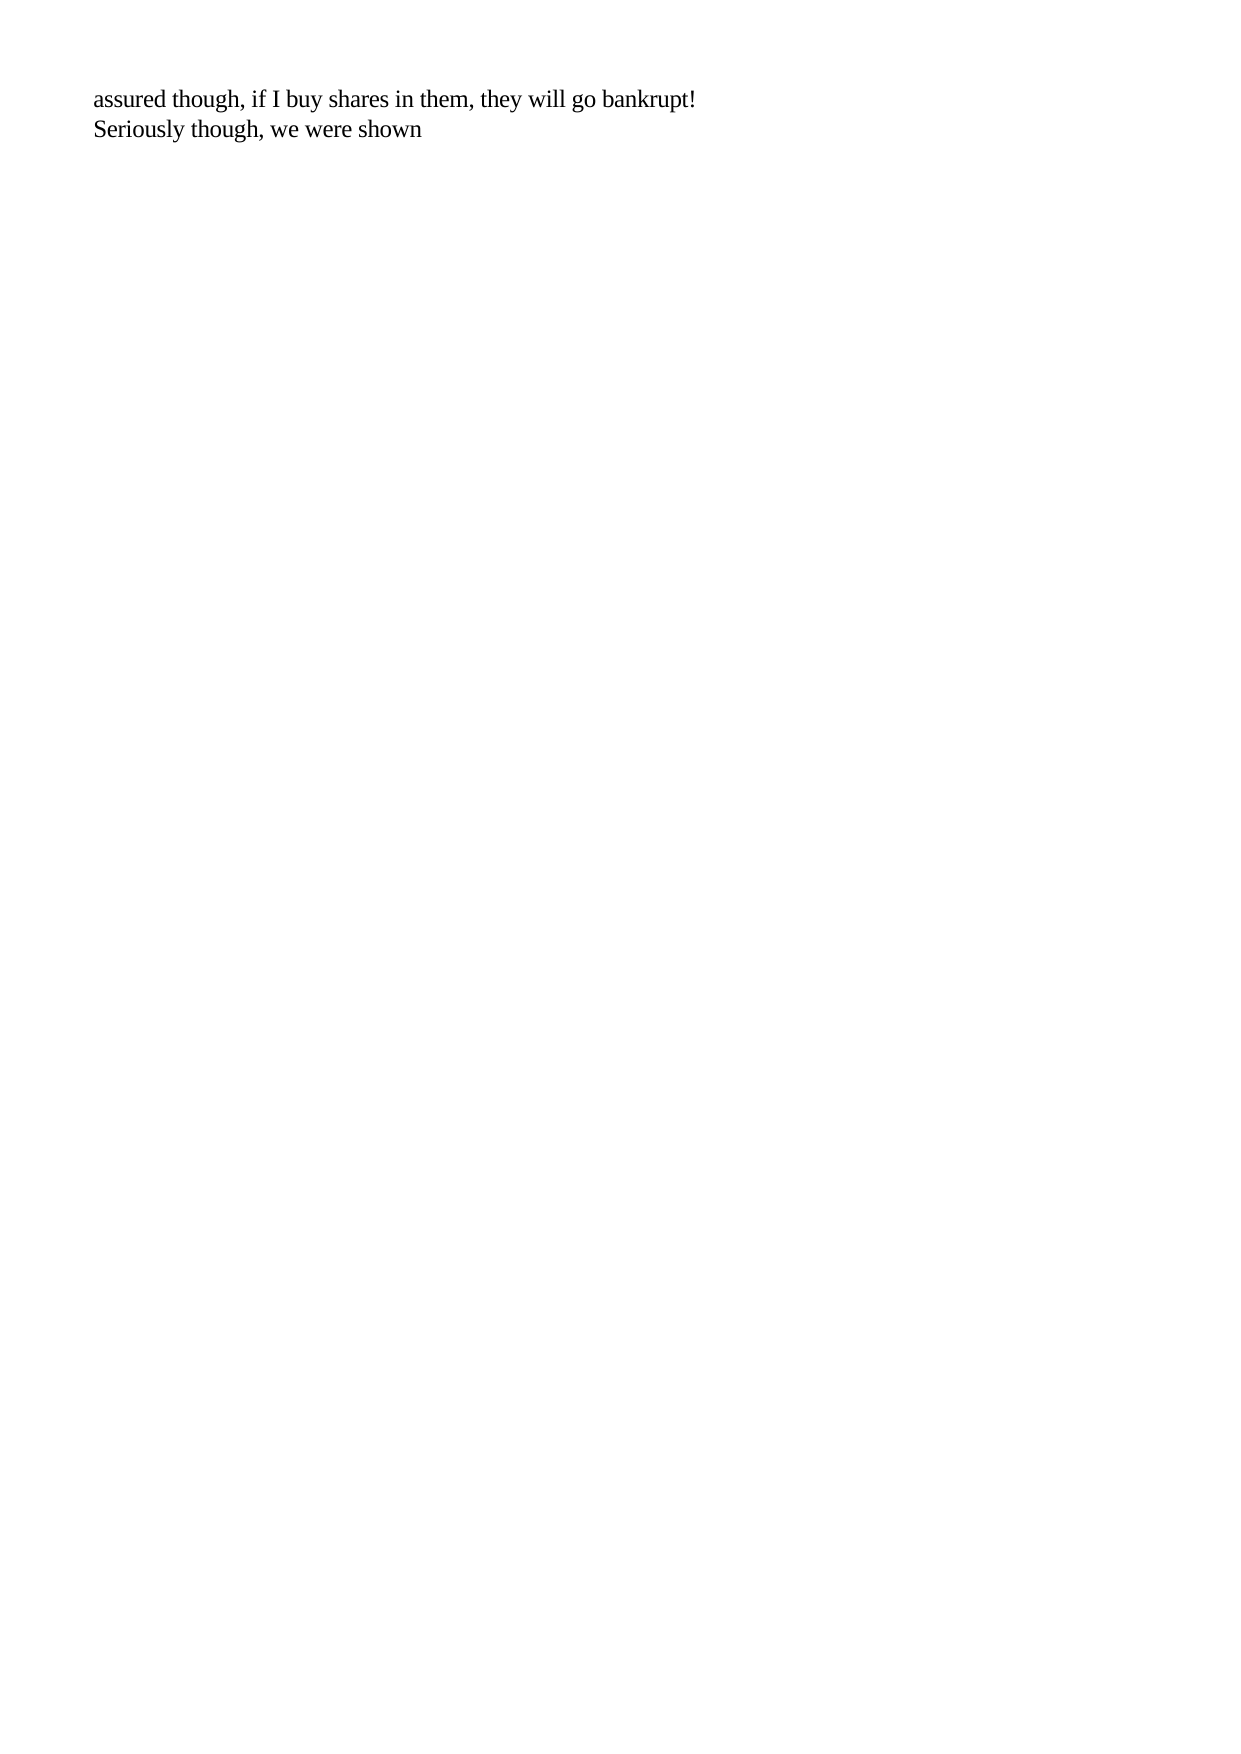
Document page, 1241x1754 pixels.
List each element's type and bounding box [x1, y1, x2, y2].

text [93, 83, 792, 143]
